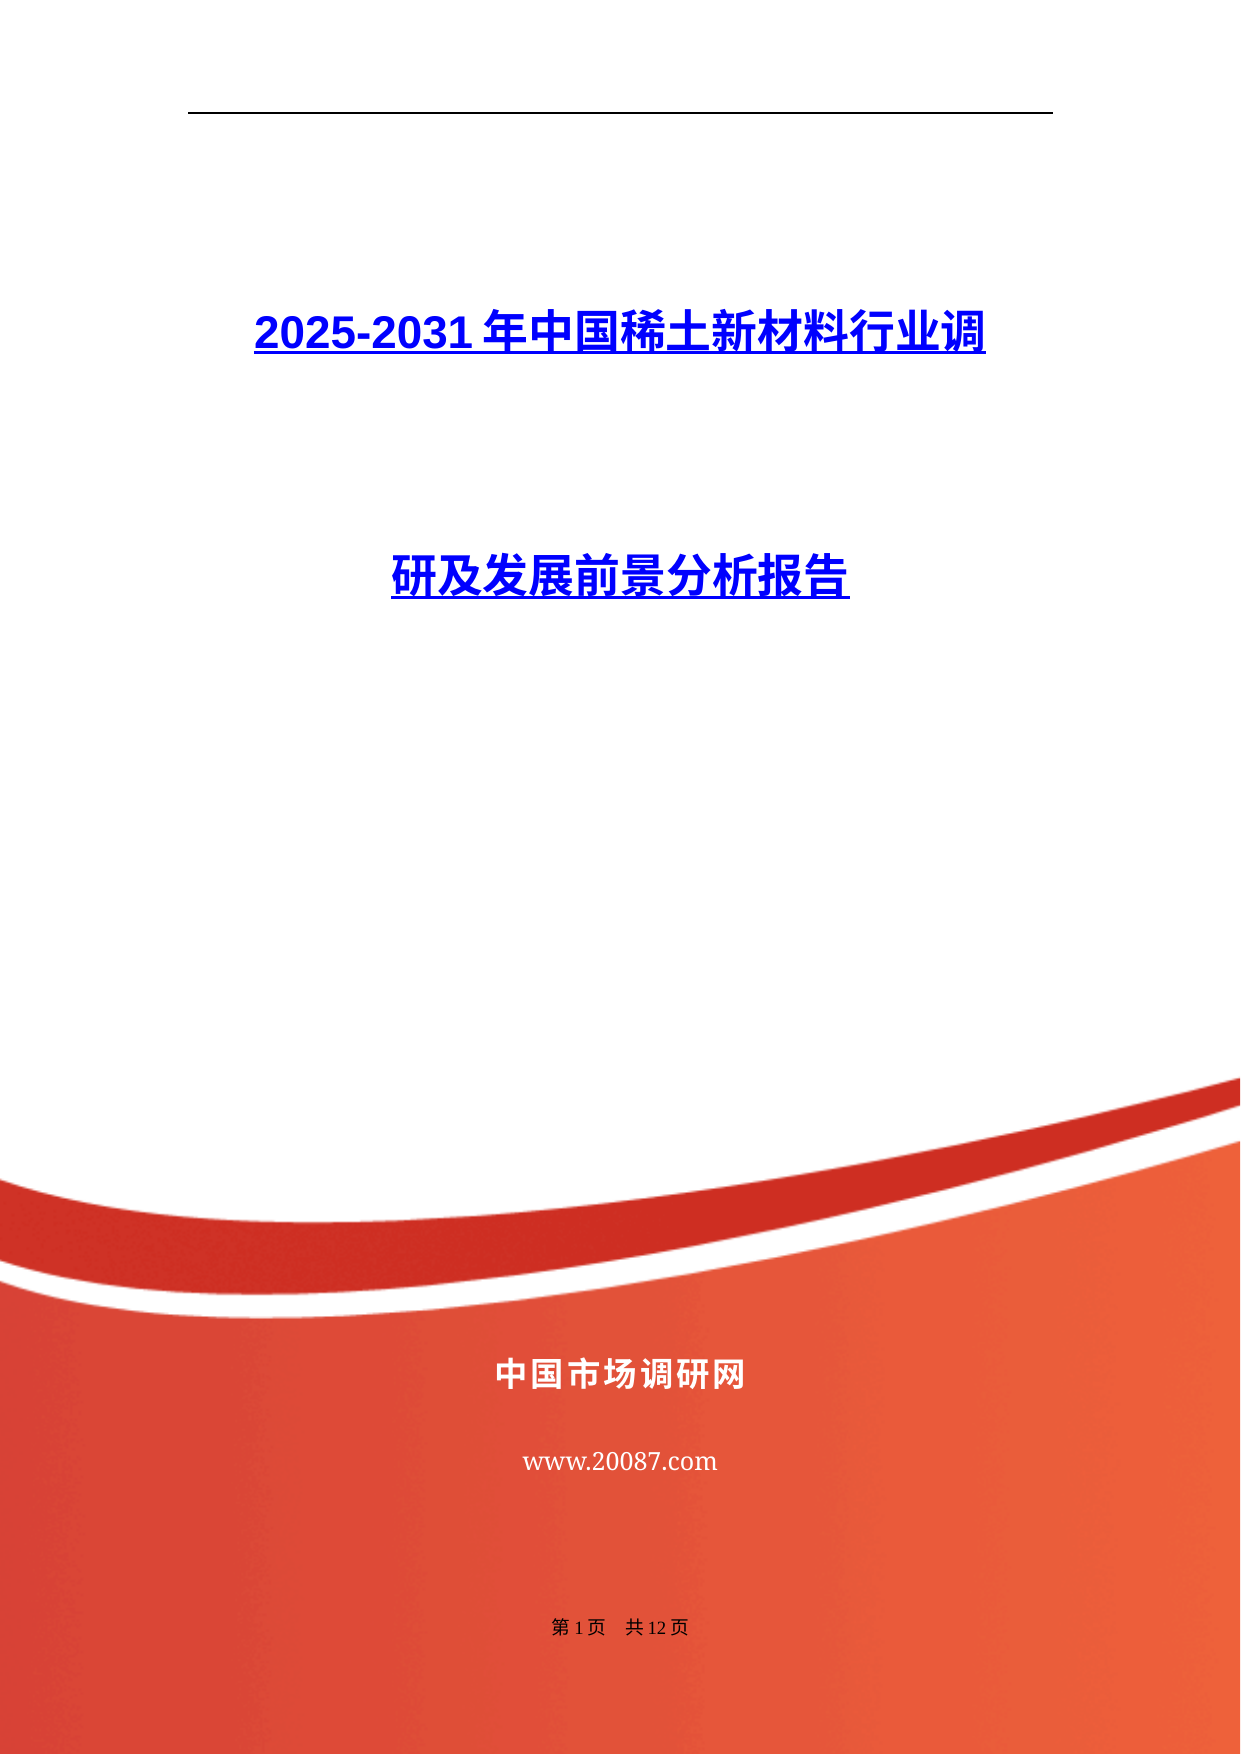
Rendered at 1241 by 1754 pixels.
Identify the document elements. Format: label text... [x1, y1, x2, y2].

text www.20087.com [187, 1428, 1053, 1493]
picture [0, 1006, 1241, 1754]
table_header 2025-2031年中国稀土新材料行业调研及发展前景分析报告 [188, 207, 1053, 773]
subtitle 中国市场调研网 [187, 1339, 1053, 1404]
